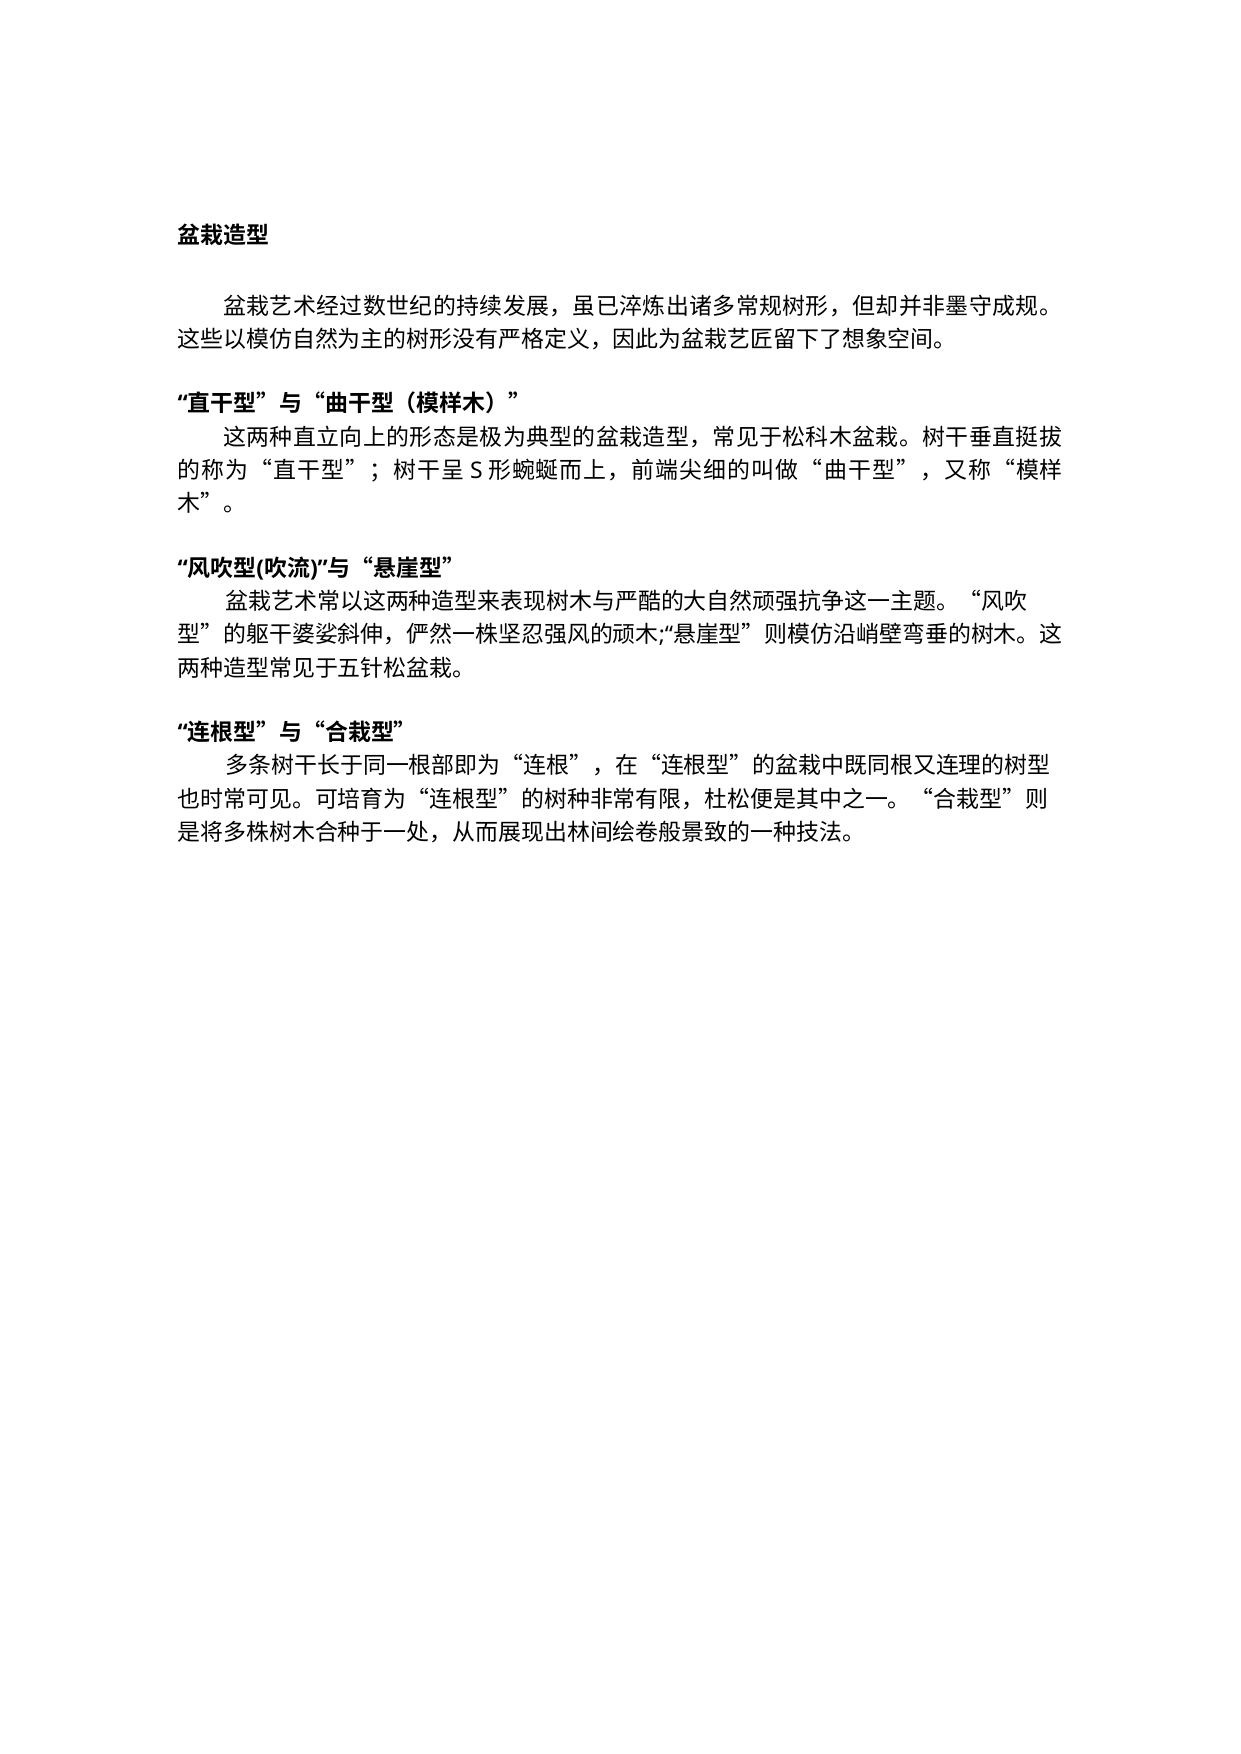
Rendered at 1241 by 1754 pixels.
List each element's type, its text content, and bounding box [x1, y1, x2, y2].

text “风吹型(吹流)”与“悬崖型” [177, 549, 1063, 583]
text 盆栽艺术经过数世纪的持续发展，虽已淬炼出诸多常规树形，但却并非墨守成规。这些以模仿自然为主的树形没有严格定义，因此为盆栽艺匠留下了想象空间。 [177, 287, 1063, 354]
text “连根型”与“合栽型” [177, 714, 1063, 747]
text 多条树干长于同一根部即为“连根”，在“连根型”的盆栽中既同根又连理的树型也时常可见。可培育为“连根型”的树种非常有限，杜松便是其中之一。“合栽型”则是将多株树木合种于一处，从而展现出林间绘卷般景致的一种技法。 [177, 747, 1063, 847]
text 盆栽造型 [177, 217, 1063, 250]
text “直干型”与“曲干型（模样木）” [177, 385, 1063, 418]
text 盆栽艺术常以这两种造型来表现树木与严酷的大自然顽强抗争这一主题。“风吹型”的躯干婆娑斜伸，俨然一株坚忍强风的顽木;“悬崖型”则模仿沿峭壁弯垂的树木。这两种造型常见于五针松盆栽。 [177, 583, 1063, 683]
text 这两种直立向上的形态是极为典型的盆栽造型，常见于松科木盆栽。树干垂直挺拔的称为“直干型”；树干呈S形蜿蜒而上，前端尖细的叫做“曲干型”，又称“模样木”。 [177, 418, 1063, 518]
